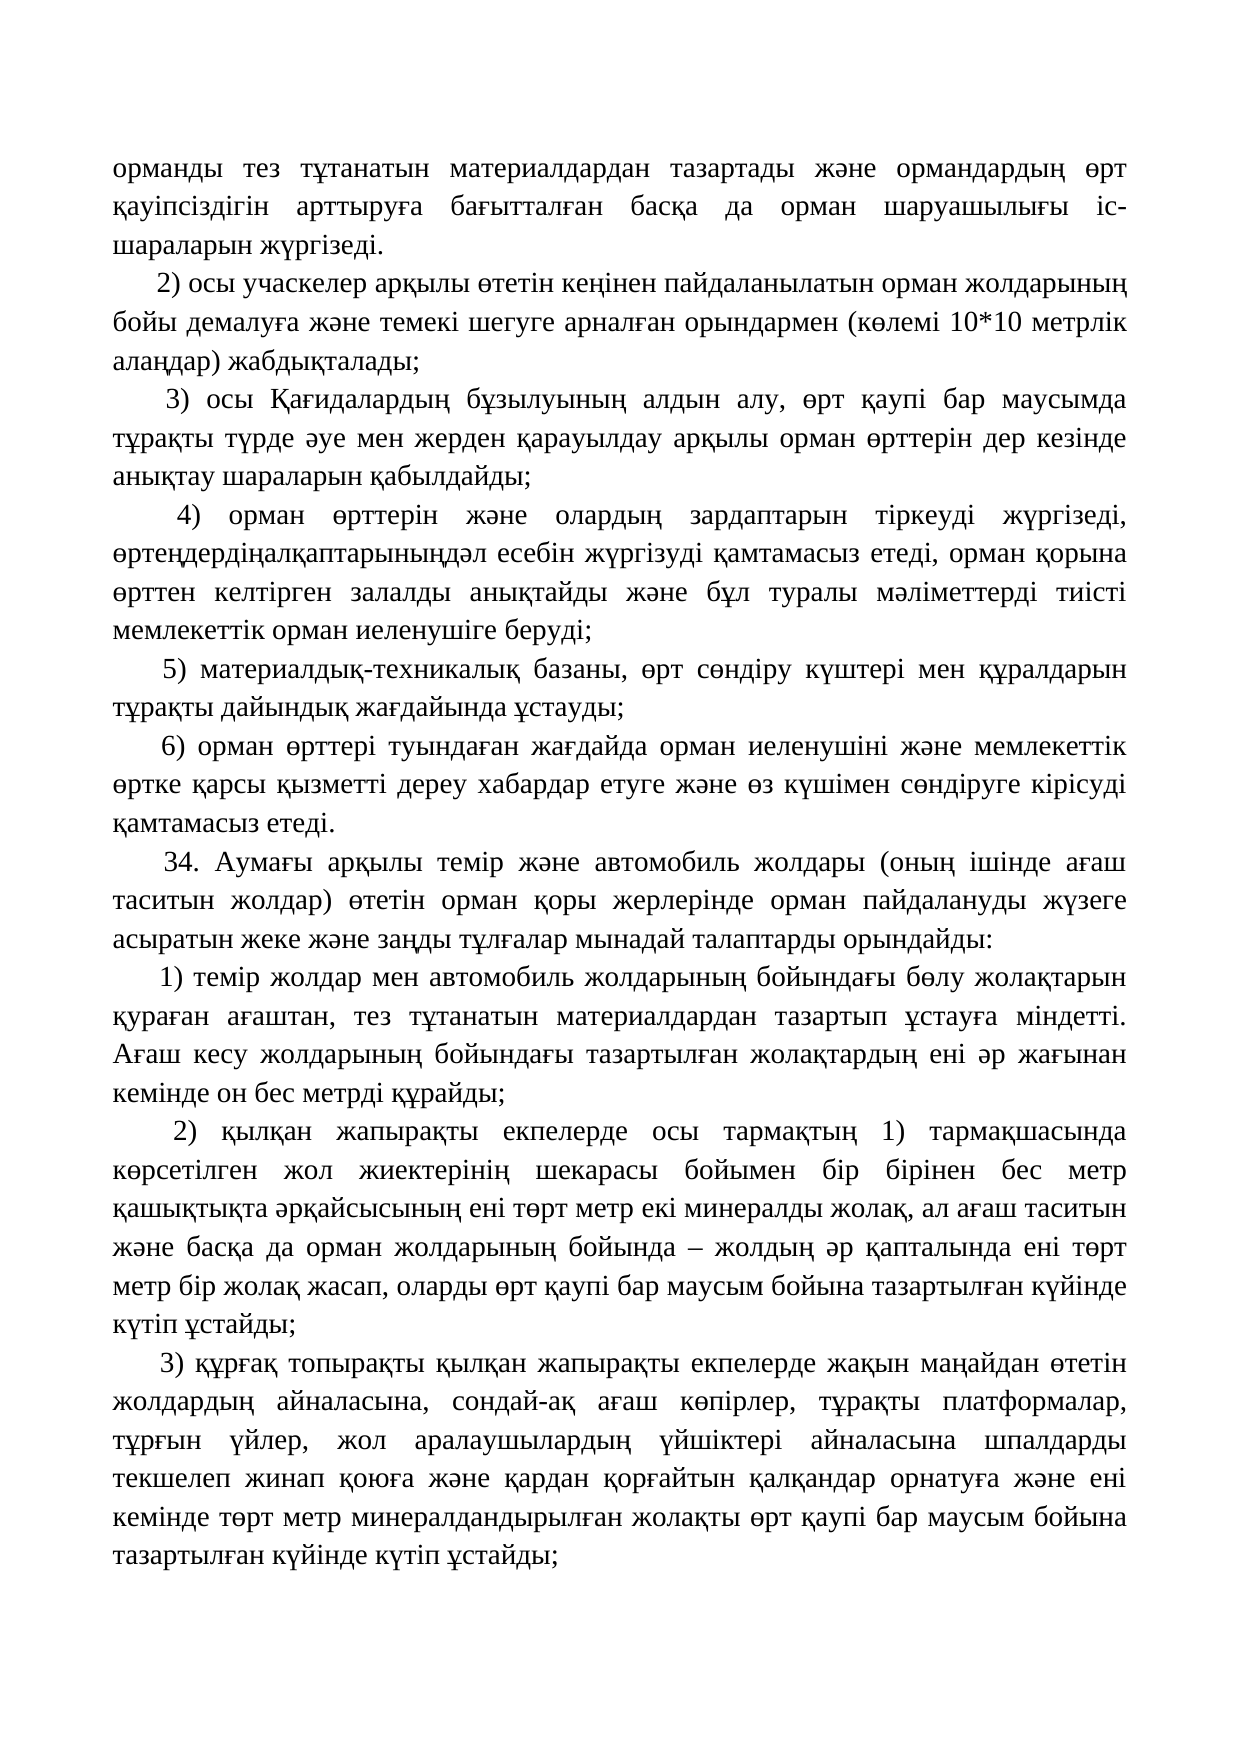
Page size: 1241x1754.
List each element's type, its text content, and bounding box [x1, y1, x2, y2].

text 5) материалдық-техникалық базаны, өрт сөндіру күштері мен құралдарын тұрақты дайындық жағдайында ұстауды; [112, 651, 1128, 723]
text 2) осы учаскелер арқылы өтетін кеңінен пайдаланылатын орман жолдарының бойы демалуға және темекі шегуге арналған орындармен (көлемі 10*10 метрлік алаңдар) жабдықталады; [112, 266, 1128, 376]
text 34. Аумағы арқылы темір және автомобиль жолдары (оның ішінде ағаш таситын жолдар) өтетін орман қоры жерлерінде орман пайдалануды жүзеге асыратын жеке және заңды тұлғалар мынадай талаптарды орындайды: [112, 844, 1128, 954]
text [112, 150, 1128, 261]
text 3) осы Қағидалардың бұзылуының алдын алу, өрт қаупі бар маусымда тұрақты түрде әуе мен жерден қарауылдау арқылы орман өрттерін дер кезінде анықтау шараларын қабылдайды; [112, 381, 1128, 492]
text 4) орман өрттерін және олардың зардаптарын тіркеуді жүргізеді, өртеңдердіңалқаптарыныңдәл есебін жүргізуді қамтамасыз етеді, орман қорына өрттен келтірген залалды анықтайды және бұл туралы мәліметтерді тиісті мемлекеттік орман иеленушіге беруді; [112, 497, 1128, 646]
text 1) темір жолдар мен автомобиль жолдарының бойындағы бөлу жолақтарын қураған ағаштан, тез тұтанатын материалдардан тазартып ұстауға міндетті. Ағаш кесу жолдарының бойындағы тазартылған жолақтардың ені әр жағынан кемінде он бес метрді құрайды; [112, 959, 1128, 1108]
text 2) қылқан жапырақты екпелерде осы тармақтың 1) тармақшасында көрсетілген жол жиектерінің шекарасы бойымен бір бірінен бес метр қашықтықта әрқайсысының ені төрт метр екі минералды жолақ, ал ағаш таситын және басқа да орман жолдарының бойында – жолдың әр қапталында ені төрт метр бір жолақ жасап, оларды өрт қаупі бар маусым бойына тазартылған күйінде күтіп ұстайды; [112, 1113, 1128, 1340]
text 6) орман өрттері туындаған жағдайда орман иеленушіні және мемлекеттік өртке қарсы қызметті дереу хабардар етуге және өз күшімен сөндіруге кірісуді қамтамасыз етеді. [112, 728, 1128, 839]
text 3) құрғақ топырақты қылқан жапырақты екпелерде жақын маңайдан өтетін жолдардың айналасына, сондай-ақ ағаш көпірлер, тұрақты платформалар, тұрғын үйлер, жол аралаушылардың үйшіктері айналасына шпалдарды текшелеп жинап қоюға және қардан қорғайтын қалқандар орнатуға және ені кемінде төрт метр минералдандырылған жолақты өрт қаупі бар маусым бойына тазартылған күйінде күтіп ұстайды; [112, 1345, 1128, 1571]
